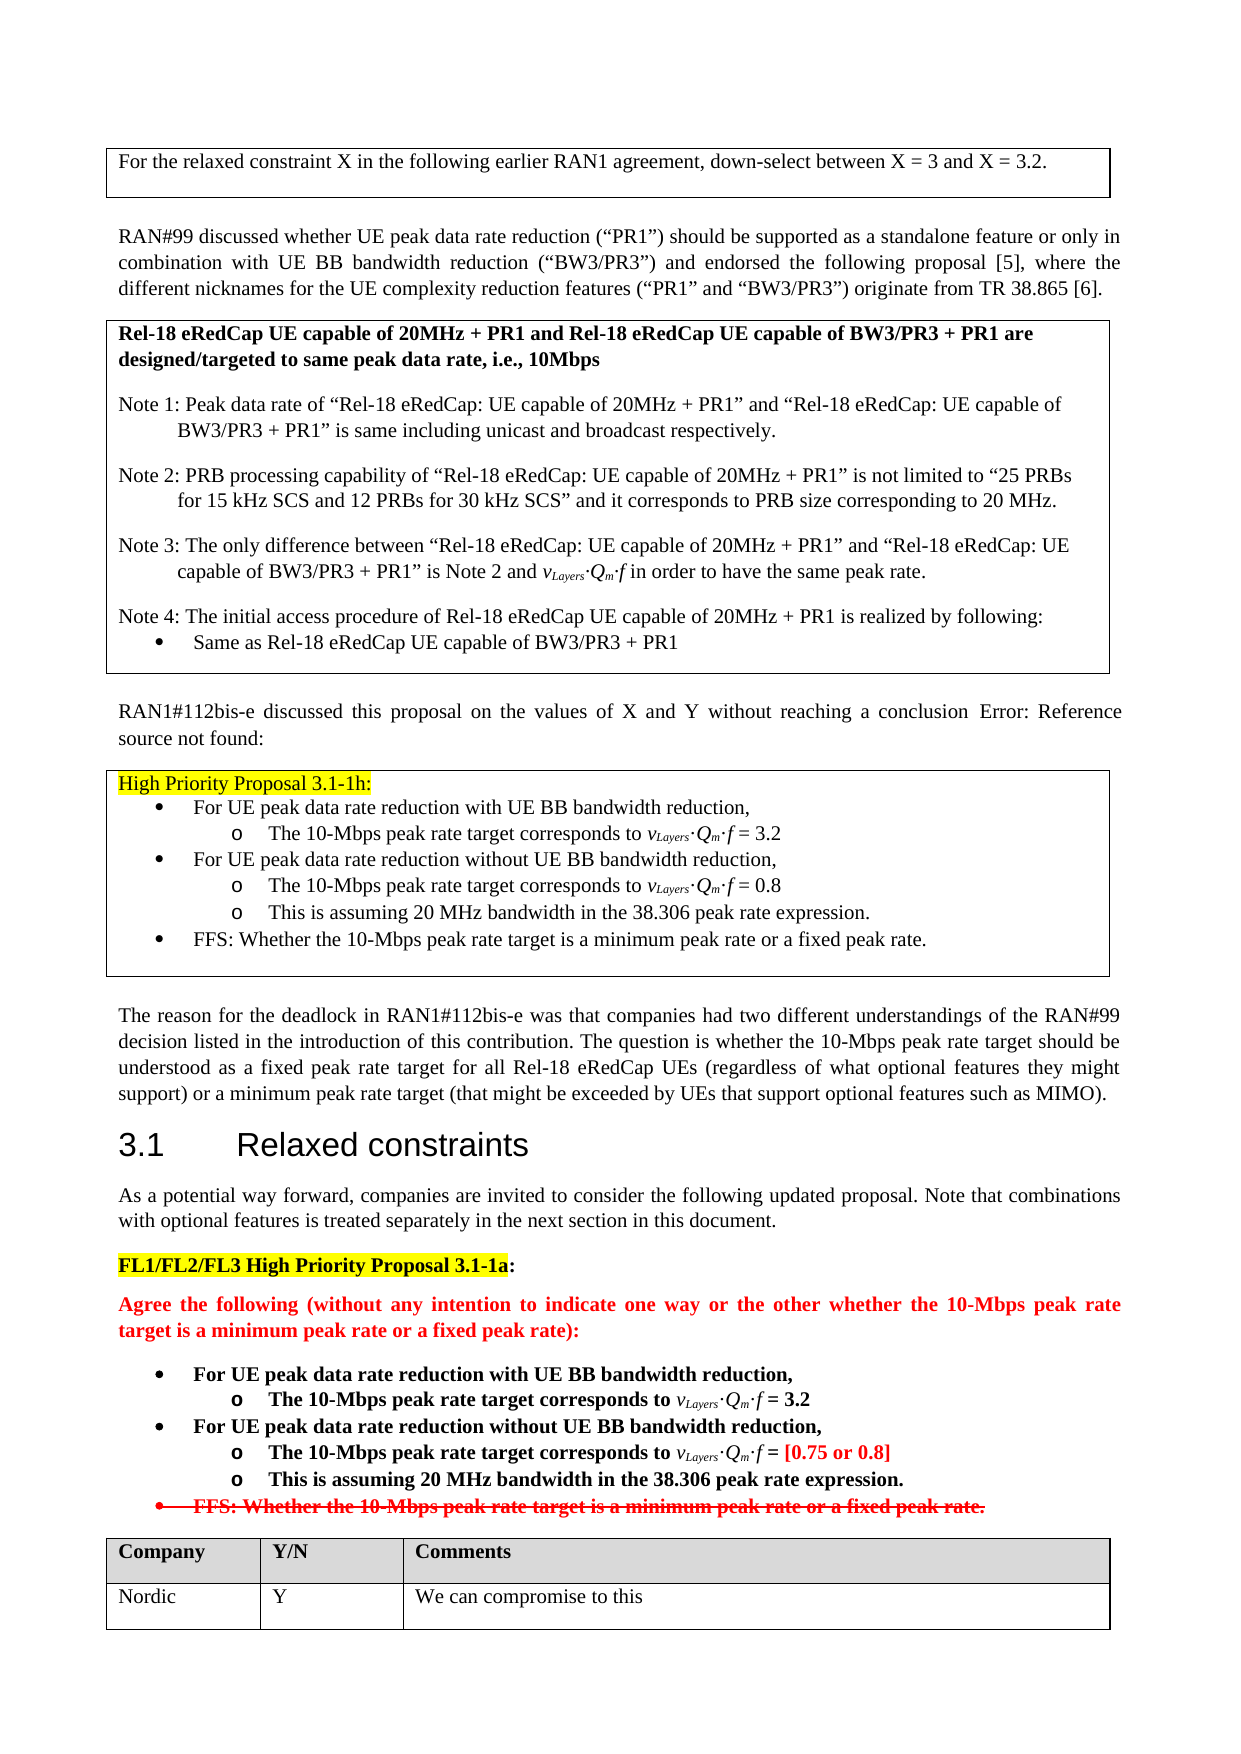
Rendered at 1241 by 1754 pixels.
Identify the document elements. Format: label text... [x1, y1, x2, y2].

table_header High Priority Proposal 3.1-1h: For UE peak data rate reduction with UE BB bandwidth reduction, The 10-Mbps peak rate target corresponds to vLayers·Qm·f = 3.2 For UE peak data rate reduction without UE BB bandwidth reduction, The 10-Mbps peak rate target corresponds to vLayers·Qm·f = 0.8 This is assuming 20 MHz bandwidth in the 38.306 peak rate expression. FFS: Whether the 10-Mbps peak rate target is a minimum peak rate or a fixed peak rate. [107, 771, 1109, 976]
table_cell We can compromise to this [404, 1584, 1109, 1629]
table_cell Nordic [107, 1584, 260, 1629]
subtitle FL1/FL2/FL3 High Priority Proposal 3.1-1a: [508, 1253, 1122, 1277]
text As a potential way forward, companies are invited to consider the following updated proposal. Note that combinations with optional features is treated separately in the next section in this document. [118, 1182, 1122, 1232]
list For UE peak data rate reduction with UE BB bandwidth reduction, [156, 1362, 1122, 1386]
table_header Company [107, 1539, 260, 1583]
text RAN#99 discussed whether UE peak data rate reduction (“PR1”) should be supported as a standalone feature or only in combination with UE BB bandwidth reduction (“BW3/PR3”) and endorsed the following proposal [5], where the different nicknames for the UE complexity reduction features (“PR1” and “BW3/PR3”) originate from TR 38.865 [6]. [118, 198, 1122, 299]
table_header Y/N [261, 1539, 403, 1583]
text 3.1 Relaxed constraints [118, 1125, 1122, 1164]
list The 10-Mbps peak rate target corresponds to vLayers·Qm·f = 3.2 [231, 1387, 1122, 1413]
text The reason for the deadlock in RAN1#112bis-e was that companies had two different understandings of the RAN#99 decision listed in the introduction of this contribution. The question is whether the 10-Mbps peak rate target should be understood as a fixed peak rate target for all Rel-18 eRedCap UEs (regardless of what optional features they might support) or a minimum peak rate target (that might be exceeded by UEs that support optional features such as MIMO). [118, 977, 1122, 1105]
table_header Comments [404, 1539, 1109, 1583]
list This is assuming 20 MHz bandwidth in the 38.306 peak rate expression. [231, 1467, 1122, 1492]
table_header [107, 149, 1109, 197]
text Agree the following (without any intention to indicate one way or the other whether the 10-Mbps peak rate target is a minimum peak rate or a fixed peak rate): [118, 1292, 1122, 1342]
list For UE peak data rate reduction without UE BB bandwidth reduction, [156, 1414, 1122, 1438]
list FFS: Whether the 10-Mbps peak rate target is a minimum peak rate or a fixed peak rate. [156, 1493, 1122, 1518]
list The 10-Mbps peak rate target corresponds to vLayers·Qm·f = [0.75 or 0.8] [231, 1439, 1122, 1465]
table_header Rel-18 eRedCap UE capable of 20MHz + PR1 and Rel-18 eRedCap UE capable of BW3/PR3 + PR1 are designed/targeted to same peak data rate, i.e., 10Mbps Note 1: Peak data rate of “Rel-18 eRedCap: UE capable of 20MHz + PR1” and “Rel-18 eRedCap: UE capable of BW3/PR3 + PR1” is same including unicast and broadcast respectively. Note 2: PRB processing capability of “Rel-18 eRedCap: UE capable of 20MHz + PR1” is not limited to “25 PRBs for 15 kHz SCS and 12 PRBs for 30 kHz SCS” and it corresponds to PRB size corresponding to 20 MHz. Note 3: The only difference between “Rel-18 eRedCap: UE capable of 20MHz + PR1” and “Rel-18 eRedCap: UE capable of BW3/PR3 + PR1” is Note 2 and vLayers·Qm·f in order to have the same peak rate. Note 4: The initial access procedure of Rel-18 eRedCap UE capable of 20MHz + PR1 is realized by following: Same as Rel-18 eRedCap UE capable of BW3/PR3 + PR1 [107, 321, 1109, 672]
table_cell Y [261, 1584, 403, 1629]
